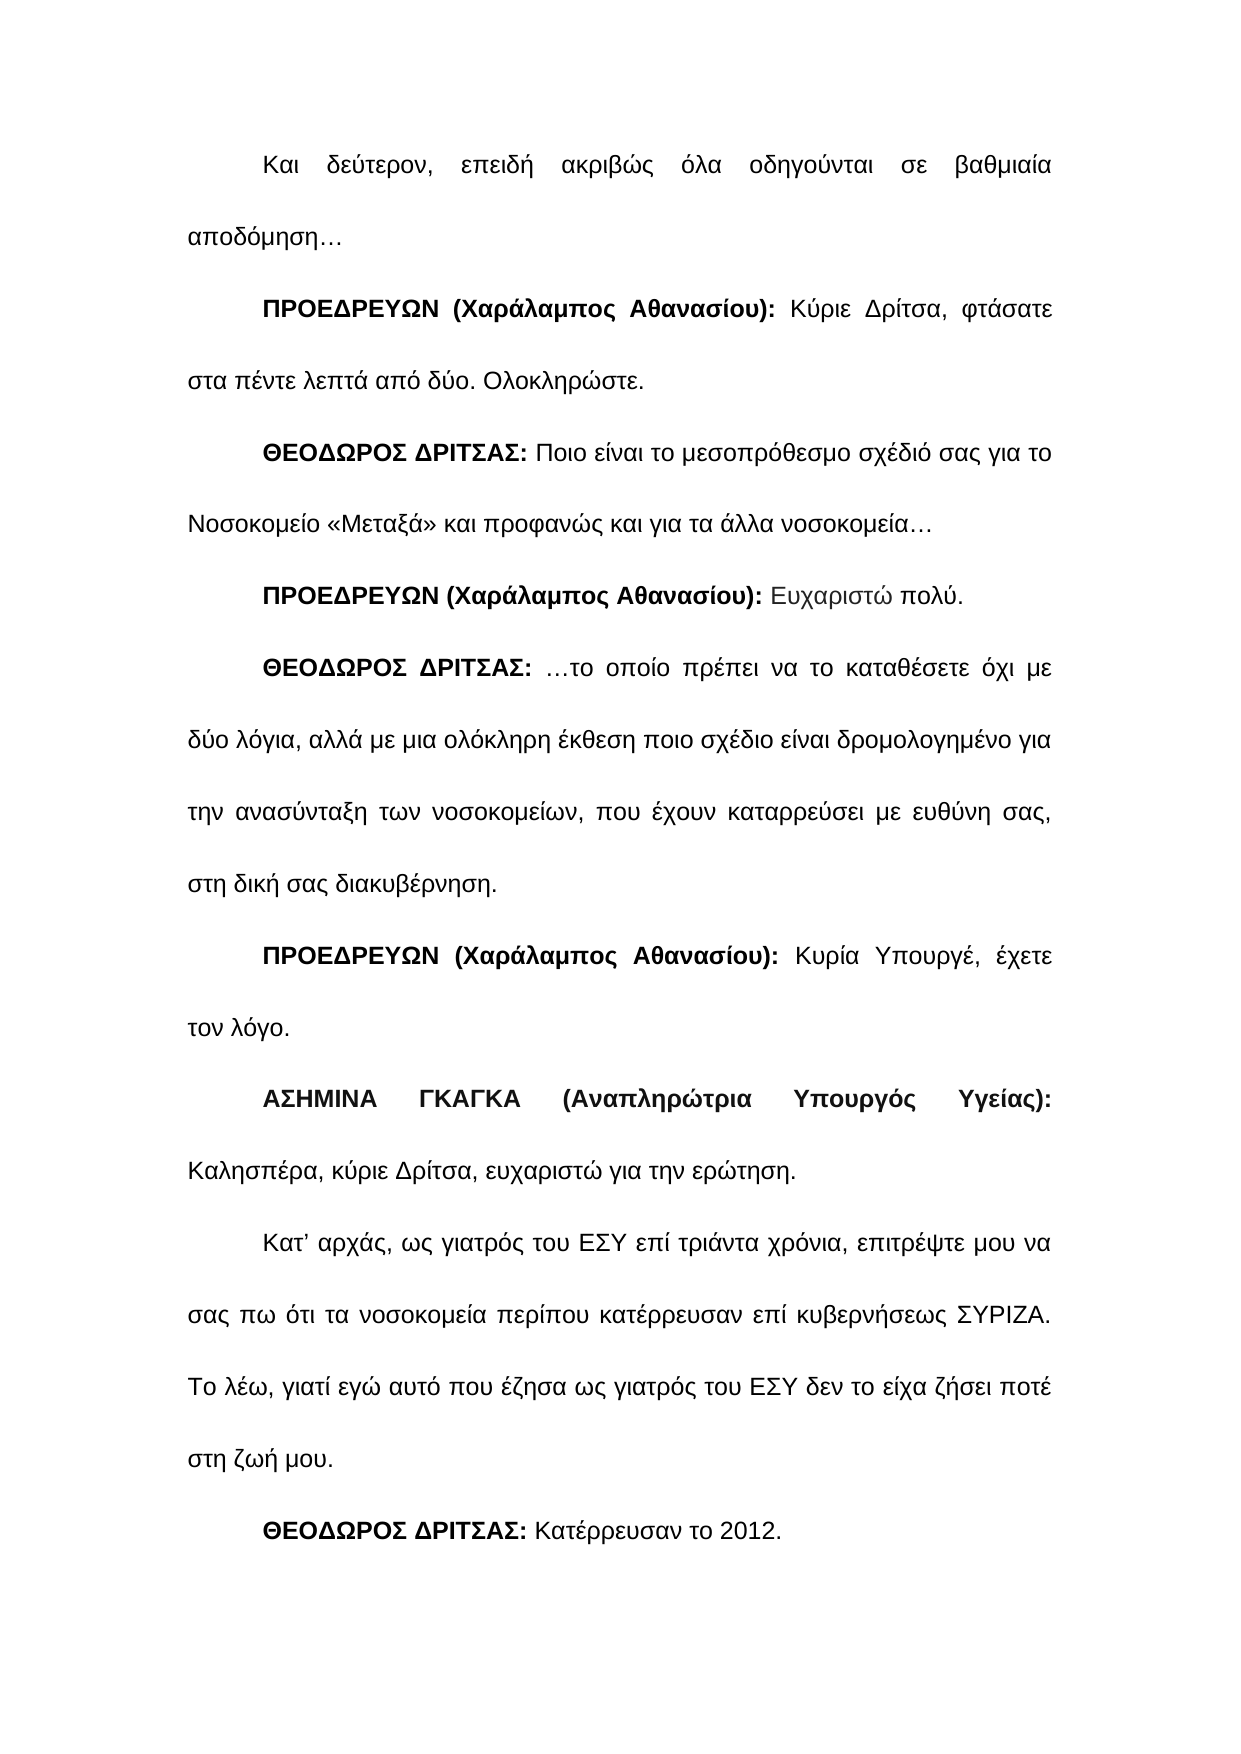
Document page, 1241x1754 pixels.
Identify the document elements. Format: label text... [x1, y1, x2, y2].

text ΠΡΟΕΔΡΕΥΩΝ (Χαράλαμπος Αθανασίου): Κυρία Υπουργέ, έχετε τον λόγο. [187, 941, 1053, 1041]
text ΠΡΟΕΔΡΕΥΩΝ (Χαράλαμπος Αθανασίου): Ευχαριστώ πολύ. [187, 581, 1053, 610]
text Κατ’ αρχάς, ως γιατρός του ΕΣΥ επί τριάντα χρόνια, επιτρέψτε μου να σας πω ότι τα νοσοκομεία περίπου κατέρρευσαν επί κυβερνήσεως ΣΥΡΙΖΑ. Το λέω, γιατί εγώ αυτό που έζησα ως γιατρός του ΕΣΥ δεν το είχα ζήσει ποτέ στη ζωή μου. [187, 1228, 1053, 1472]
text ΘΕΟΔΩΡΟΣ ΔΡΙΤΣΑΣ: Ποιο είναι το μεσοπρόθεσμο σχέδιό σας για το Νοσοκομείο «Μεταξά» και προφανώς και για τα άλλα νοσοκομεία… [187, 437, 1053, 538]
text ΠΡΟΕΔΡΕΥΩΝ (Χαράλαμπος Αθανασίου): Κύριε Δρίτσα, φτάσατε στα πέντε λεπτά από δύο. Ολοκληρώστε. [187, 294, 1053, 394]
text Και δεύτερον, επειδή ακριβώς όλα οδηγούνται σε βαθμιαία αποδόμηση… [187, 150, 1053, 251]
text ΘΕΟΔΩΡΟΣ ΔΡΙΤΣΑΣ: …το οποίο πρέπει να το καταθέσετε όχι με δύο λόγια, αλλά με μια ολόκληρη έκθεση ποιο σχέδιο είναι δρομολογημένο για την ανασύνταξη των νοσοκομείων, που έχουν καταρρεύσει με ευθύνη σας, στη δική σας διακυβέρνηση. [187, 653, 1053, 897]
text ΑΣΗΜΙΝΑ ΓΚΑΓΚΑ (Αναπληρώτρια Υπουργός Υγείας): Καλησπέρα, κύριε Δρίτσα, ευχαριστώ για την ερώτηση. [187, 1084, 1053, 1185]
text ΘΕΟΔΩΡΟΣ ΔΡΙΤΣΑΣ: Κατέρρευσαν το 2012. [187, 1516, 1053, 1544]
